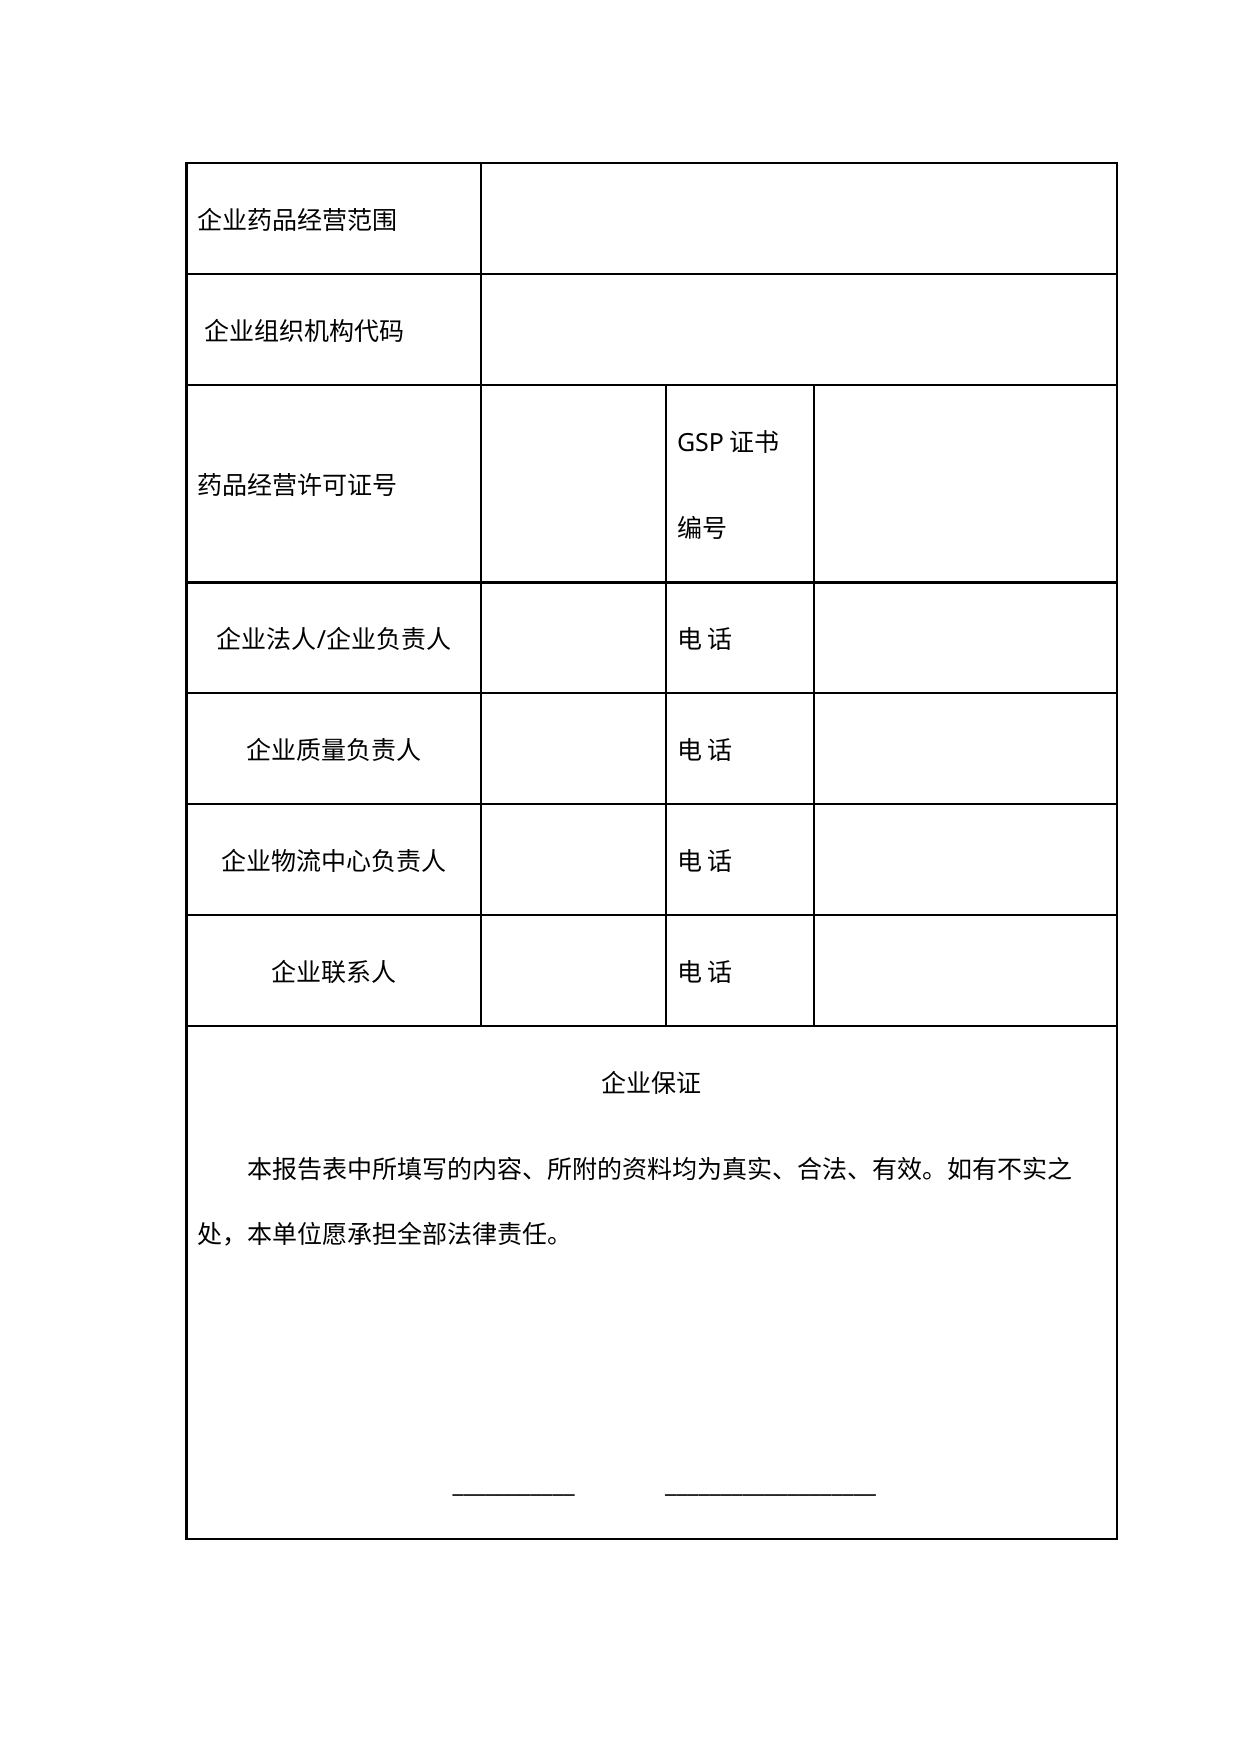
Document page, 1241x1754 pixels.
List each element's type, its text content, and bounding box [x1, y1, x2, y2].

table_cell [815, 694, 1116, 803]
table_cell 电 话 [667, 916, 813, 1025]
table_cell 企业药品经营范围 [188, 164, 480, 273]
table_cell 电 话 [667, 694, 813, 803]
table_cell 电 话 [667, 805, 813, 914]
table_cell [815, 805, 1116, 914]
table_cell [482, 694, 665, 803]
table_cell 企业法人/企业负责人 [188, 584, 480, 692]
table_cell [188, 1027, 1116, 1537]
table_cell 企业质量负责人 [188, 694, 480, 803]
table_cell [482, 805, 665, 914]
table_cell [815, 916, 1116, 1025]
table_cell 企业联系人 [188, 916, 480, 1025]
table_cell [482, 584, 665, 692]
table_cell GSP证书 编号 [667, 386, 813, 581]
table_cell [815, 584, 1116, 692]
table_cell 电 话 [667, 584, 813, 692]
table_cell 药品经营许可证号 [188, 386, 480, 581]
table_cell 企业组织机构代码 [188, 275, 480, 384]
table_cell [482, 275, 1116, 384]
table_cell [815, 386, 1116, 581]
table_cell 企业物流中心负责人 [188, 805, 480, 914]
table_cell [482, 386, 665, 581]
table_cell [482, 916, 665, 1025]
table_cell [482, 164, 1116, 273]
